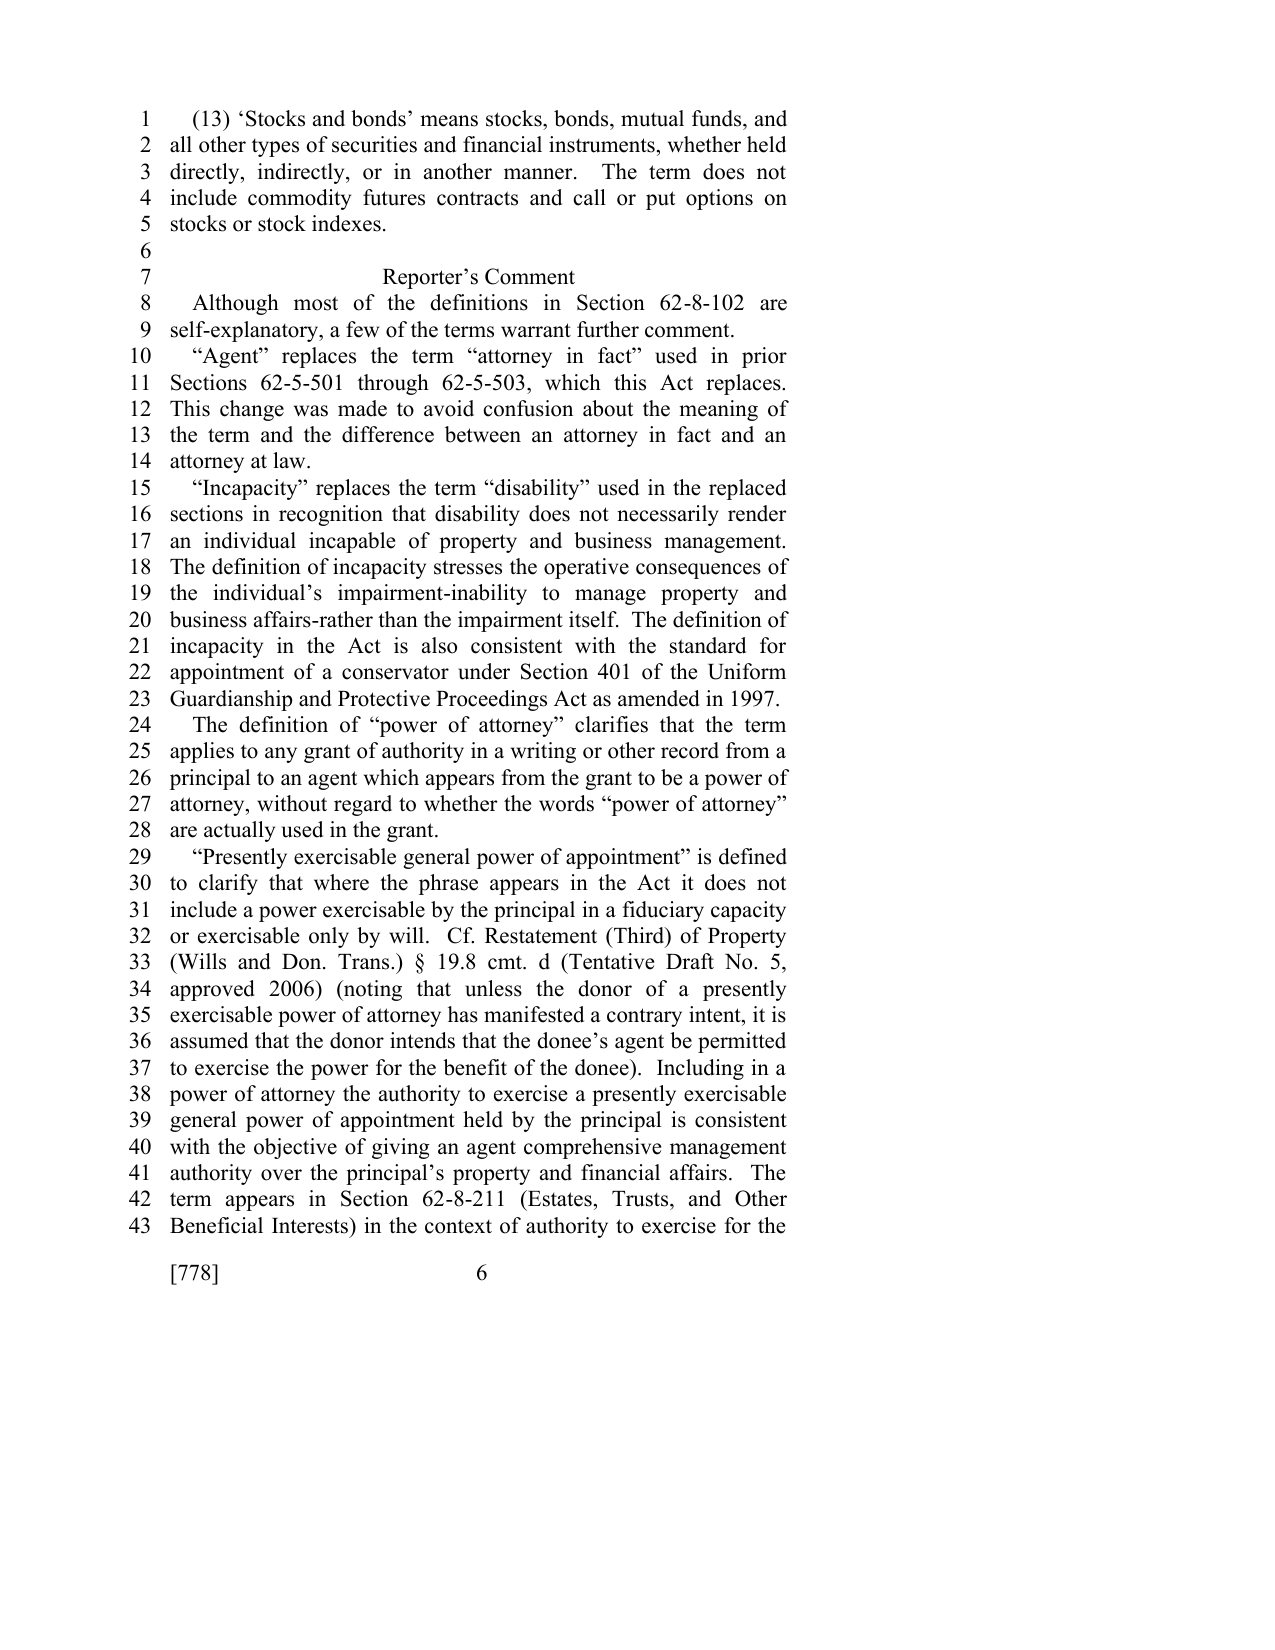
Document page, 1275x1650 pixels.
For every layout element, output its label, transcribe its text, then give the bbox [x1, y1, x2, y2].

text “Incapacity” replaces the term “disability” used in the replaced sections in recognition that disability does not necessarily render an individual incapable of property and business management. The definition of incapacity stresses the operative consequences of the individual’s impairment-inability to manage property and business affairs-rather than the impairment itself. The definition of incapacity in the Act is also consistent with the standard for appointment of a conservator under Section 401 of the Uniform Guardianship and Protective Proceedings Act as amended in 1997. [169, 474, 787, 711]
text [169, 843, 787, 1238]
text The definition of “power of attorney” clarifies that the term applies to any grant of authority in a writing or other record from a principal to an agent which appears from the grant to be a power of attorney, without regard to whether the words “power of attorney” are actually used in the grant. [169, 711, 787, 843]
text Reporter’s Comment [169, 263, 787, 289]
text (13) ‘Stocks and bonds’ means stocks, bonds, mutual funds, and all other types of securities and financial instruments, whether held directly, indirectly, or in another manner. The term does not include commodity futures contracts and call or put options on stocks or stock indexes. [169, 105, 787, 237]
text “Agent” replaces the term “attorney in fact” used in prior Sections 62-5-501 through 62-5-503, which this Act replaces. This change was made to avoid confusion about the meaning of the term and the difference between an attorney in fact and an attorney at law. [169, 342, 787, 474]
text Although most of the definitions in Section 62-8-102 are self-explanatory, a few of the terms warrant further comment. [169, 289, 787, 342]
